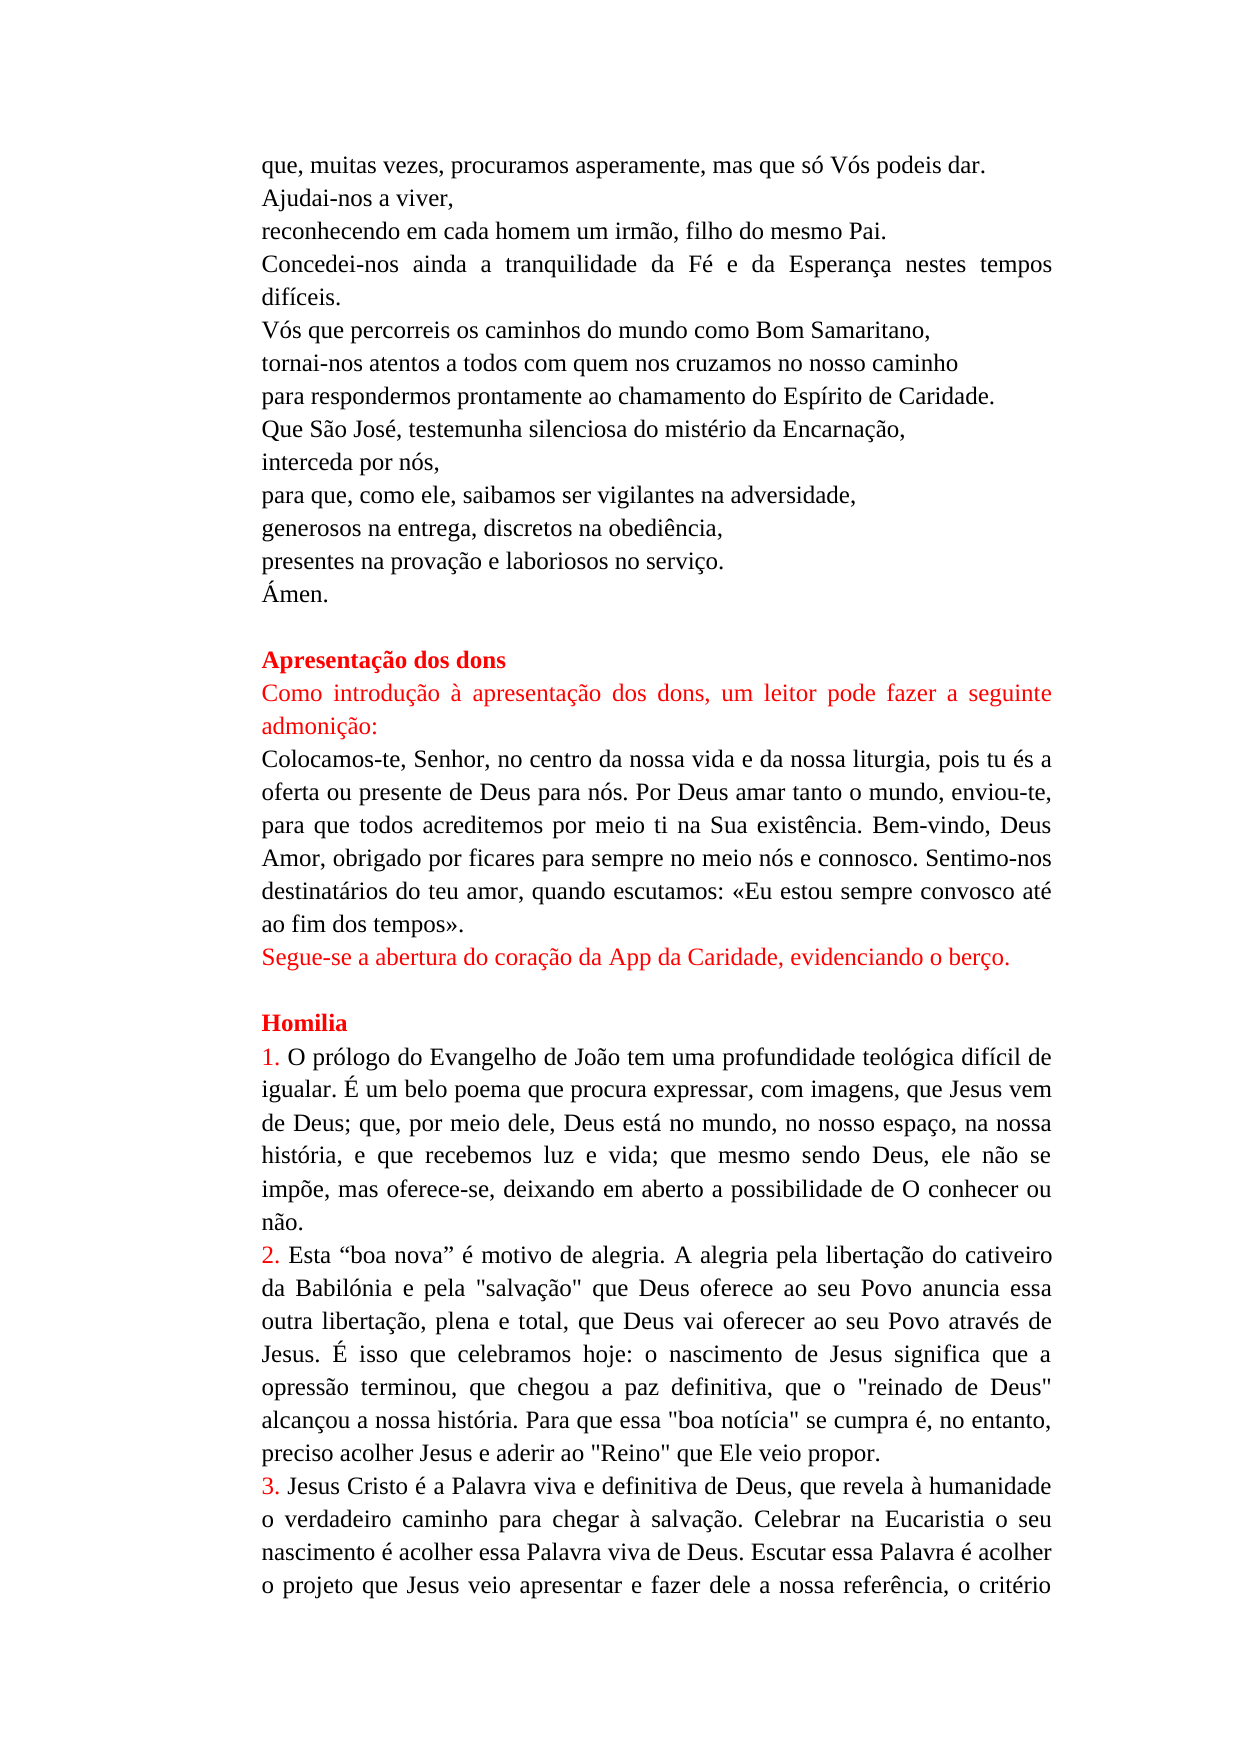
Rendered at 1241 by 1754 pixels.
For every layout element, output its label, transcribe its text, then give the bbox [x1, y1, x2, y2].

text Segue-se a abertura do coração da App da Caridade, evidenciando o berço. [261, 942, 1053, 971]
text Ámen. [261, 579, 1053, 608]
text para que, como ele, saibamos ser vigilantes na adversidade, [261, 480, 1053, 509]
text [261, 1471, 1053, 1599]
text 2. Esta “boa nova” é motivo de alegria. A alegria pela libertação do cativeiro da Babilónia e pela "salvação" que Deus oferece ao seu Povo anuncia essa outra libertação, plena e total, que Deus vai oferecer ao seu Povo através de Jesus. É isso que celebramos hoje: o nascimento de Jesus significa que a opressão terminou, que chegou a paz definitiva, que o "reinado de Deus" alcançou a nossa história. Para que essa "boa notícia" se cumpra é, no entanto, preciso acolher Jesus e aderir ao "Reino" que Ele veio propor. [261, 1240, 1053, 1467]
text 1. O prólogo do Evangelho de João tem uma profundidade teológica difícil de igualar. É um belo poema que procura expressar, com imagens, que Jesus vem de Deus; que, por meio dele, Deus está no mundo, no nosso espaço, na nossa história, e que recebemos luz e vida; que mesmo sendo Deus, ele não se impõe, mas oferece-se, deixando em aberto a possibilidade de O conhecer ou não. [261, 1042, 1053, 1235]
text generosos na entrega, discretos na obediência, [261, 513, 1053, 542]
text Ajudai-nos a viver, [261, 183, 1053, 212]
text Que São José, testemunha silenciosa do mistério da Encarnação, [261, 414, 1053, 443]
text presentes na provação e laboriosos no serviço. [261, 546, 1053, 575]
text Colocamos-te, Senhor, no centro da nossa vida e da nossa liturgia, pois tu és a oferta ou presente de Deus para nós. Por Deus amar tanto o mundo, enviou-te, para que todos acreditemos por meio ti na Sua existência. Bem-vindo, Deus Amor, obrigado por ficares para sempre no meio nós e connosco. Sentimo-nos destinatários do teu amor, quando escutamos: «Eu estou sempre convosco até ao fim dos tempos». [261, 744, 1053, 938]
text Como introdução à apresentação dos dons, um leitor pode fazer a seguinte admonição: [261, 678, 1053, 740]
text Apresentação dos dons [187, 645, 1053, 674]
text Concedei-nos ainda a tranquilidade da Fé e da Esperança nestes tempos difíceis. [261, 249, 1053, 311]
text para respondermos prontamente ao chamamento do Espírito de Caridade. [261, 381, 1053, 410]
text reconhecendo em cada homem um irmão, filho do mesmo Pai. [261, 216, 1053, 245]
text Vós que percorreis os caminhos do mundo como Bom Samaritano, [261, 315, 1053, 344]
text interceda por nós, [261, 447, 1053, 476]
text Homilia [261, 1008, 1053, 1037]
text tornai-nos atentos a todos com quem nos cruzamos no nosso caminho [261, 348, 1053, 377]
text que, muitas vezes, procuramos asperamente, mas que só Vós podeis dar. [261, 150, 1053, 179]
